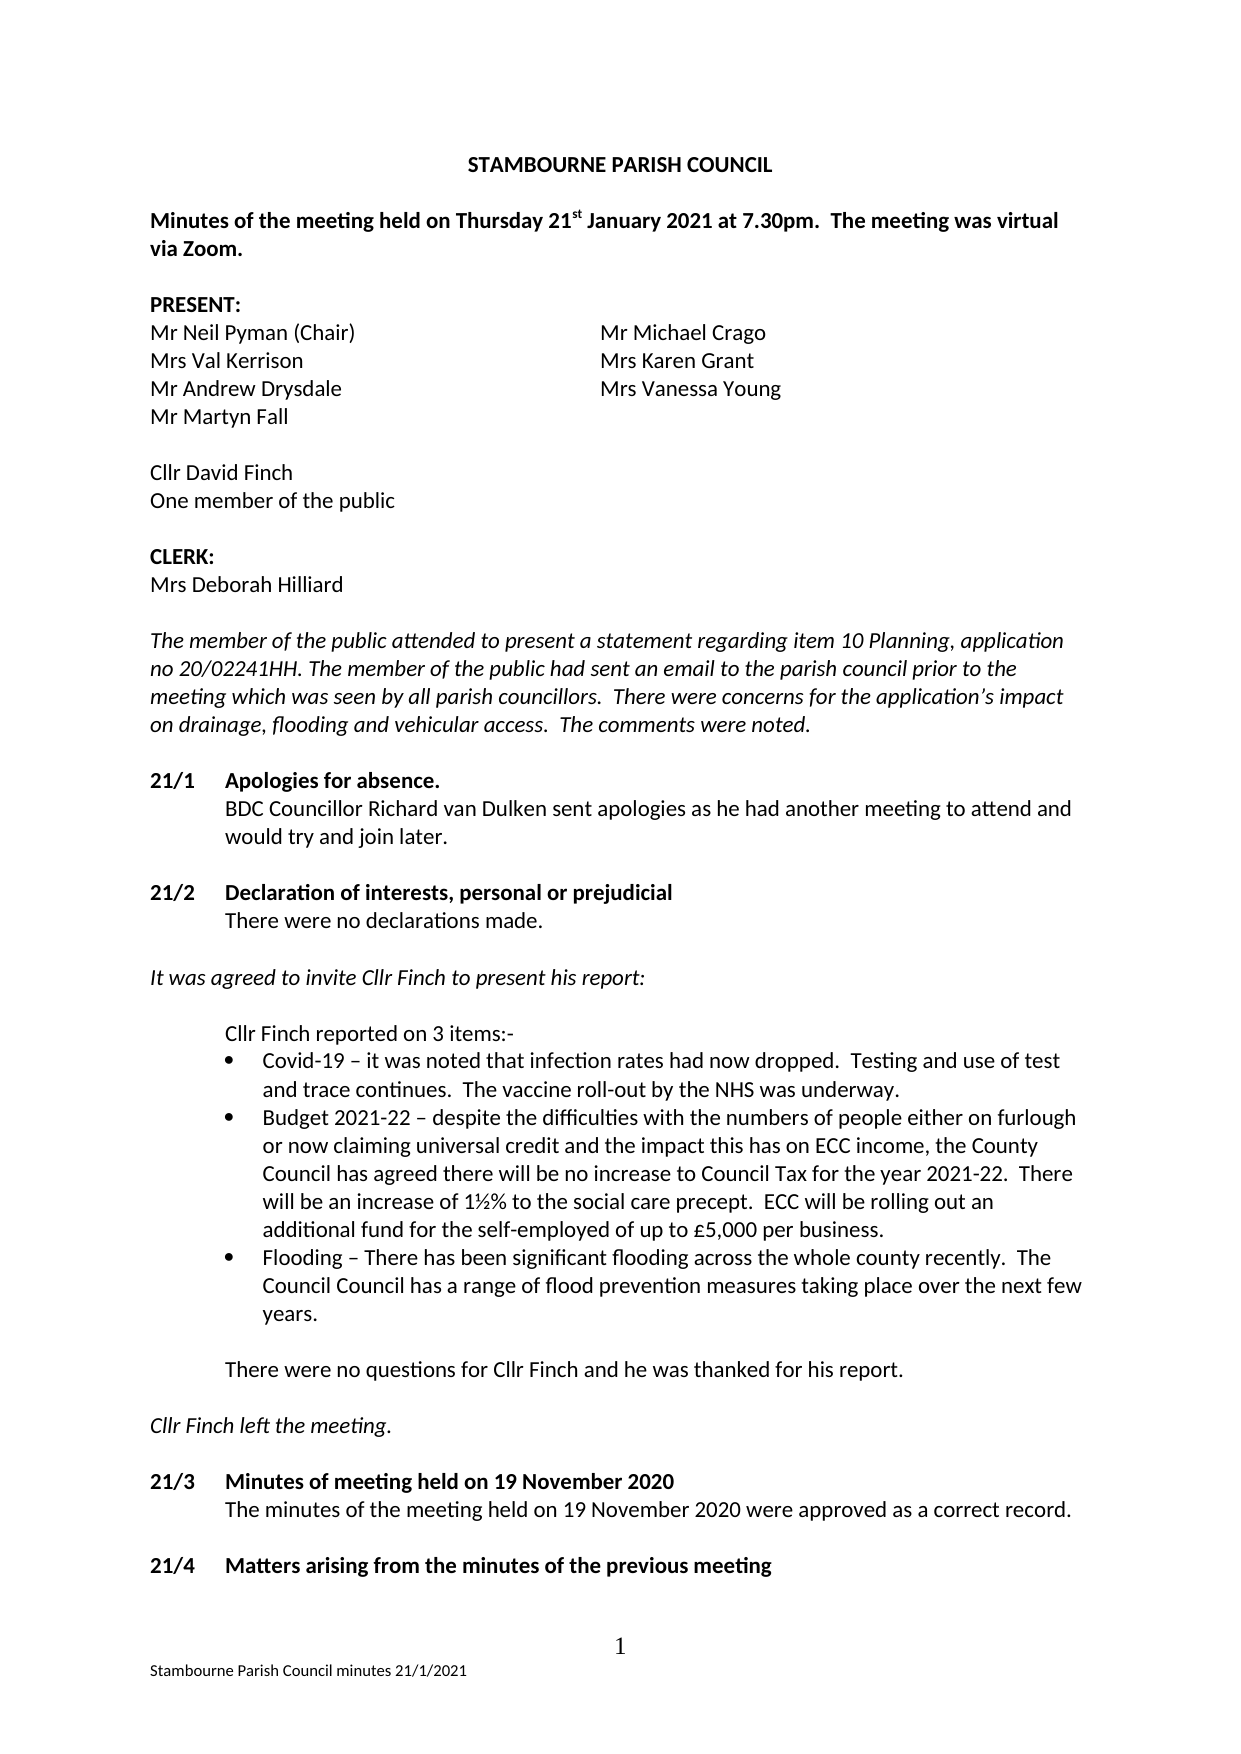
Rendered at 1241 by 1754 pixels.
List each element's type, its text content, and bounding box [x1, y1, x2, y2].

text The minutes of the meeting held on 19 November 2020 were approved as a correct record. [150, 1495, 1090, 1523]
text It was agreed to invite Cllr Finch to present his report: [150, 963, 1090, 991]
text BDC Councillor Richard van Dulken sent apologies as he had another meeting to attend and would try and join later. [225, 794, 1090, 851]
text 21/4 Matters arising from the minutes of the previous meeting [150, 1551, 1090, 1579]
text Mr Andrew Drysdale Mrs Vanessa Young [150, 374, 1090, 402]
list Covid-19 – it was noted that infection rates had now dropped. Testing and use of test and trace continues. The vaccine roll-out by the NHS was underway. [225, 1047, 1090, 1103]
text Cllr Finch reported on 3 items:- [150, 1019, 1090, 1047]
text Minutes of the meeting held on Thursday 21st January 2021 at 7.30pm. The meeting was virtual via Zoom. [150, 206, 1090, 262]
text Cllr David Finch [150, 458, 1090, 486]
text Cllr Finch left the meeting. [150, 1411, 1090, 1439]
text PRESENT: [150, 290, 1090, 318]
text The member of the public attended to present a statement regarding item 10 Planning, application no 20/02241HH. The member of the public had sent an email to the parish council prior to the meeting which was seen by all parish councillors. There were concerns for the application’s impact on drainage, flooding and vehicular access. The comments were noted. [150, 626, 1090, 738]
text 21/2 Declaration of interests, personal or prejudicial [150, 878, 1090, 907]
text Mr Neil Pyman (Chair) Mr Michael Crago [150, 318, 1090, 346]
text CLERK: [150, 542, 1090, 570]
text One member of the public [150, 486, 1090, 514]
list Flooding – There has been significant flooding across the whole county recently. The Council Council has a range of flood prevention measures taking place over the next few years. [225, 1243, 1090, 1327]
text Mrs Deborah Hilliard [150, 570, 1090, 598]
text Mrs Val Kerrison Mrs Karen Grant [150, 346, 1090, 374]
list Budget 2021-22 – despite the difficulties with the numbers of people either on furlough or now claiming universal credit and the impact this has on ECC income, the County Council has agreed there will be no increase to Council Tax for the year 2021-22. There will be an increase of 1½% to the social care precept. ECC will be rolling out an additional fund for the self-employed of up to £5,000 per business. [225, 1103, 1090, 1243]
text 21/1 Apologies for absence. [150, 766, 1090, 794]
text 21/3 Minutes of meeting held on 19 November 2020 [150, 1467, 1090, 1495]
text Mr Martyn Fall [150, 402, 1090, 430]
text STAMBOURNE PARISH COUNCIL [150, 150, 1090, 178]
text There were no declarations made. [225, 907, 1090, 934]
text There were no questions for Cllr Finch and he was thanked for his report. [225, 1355, 1090, 1383]
